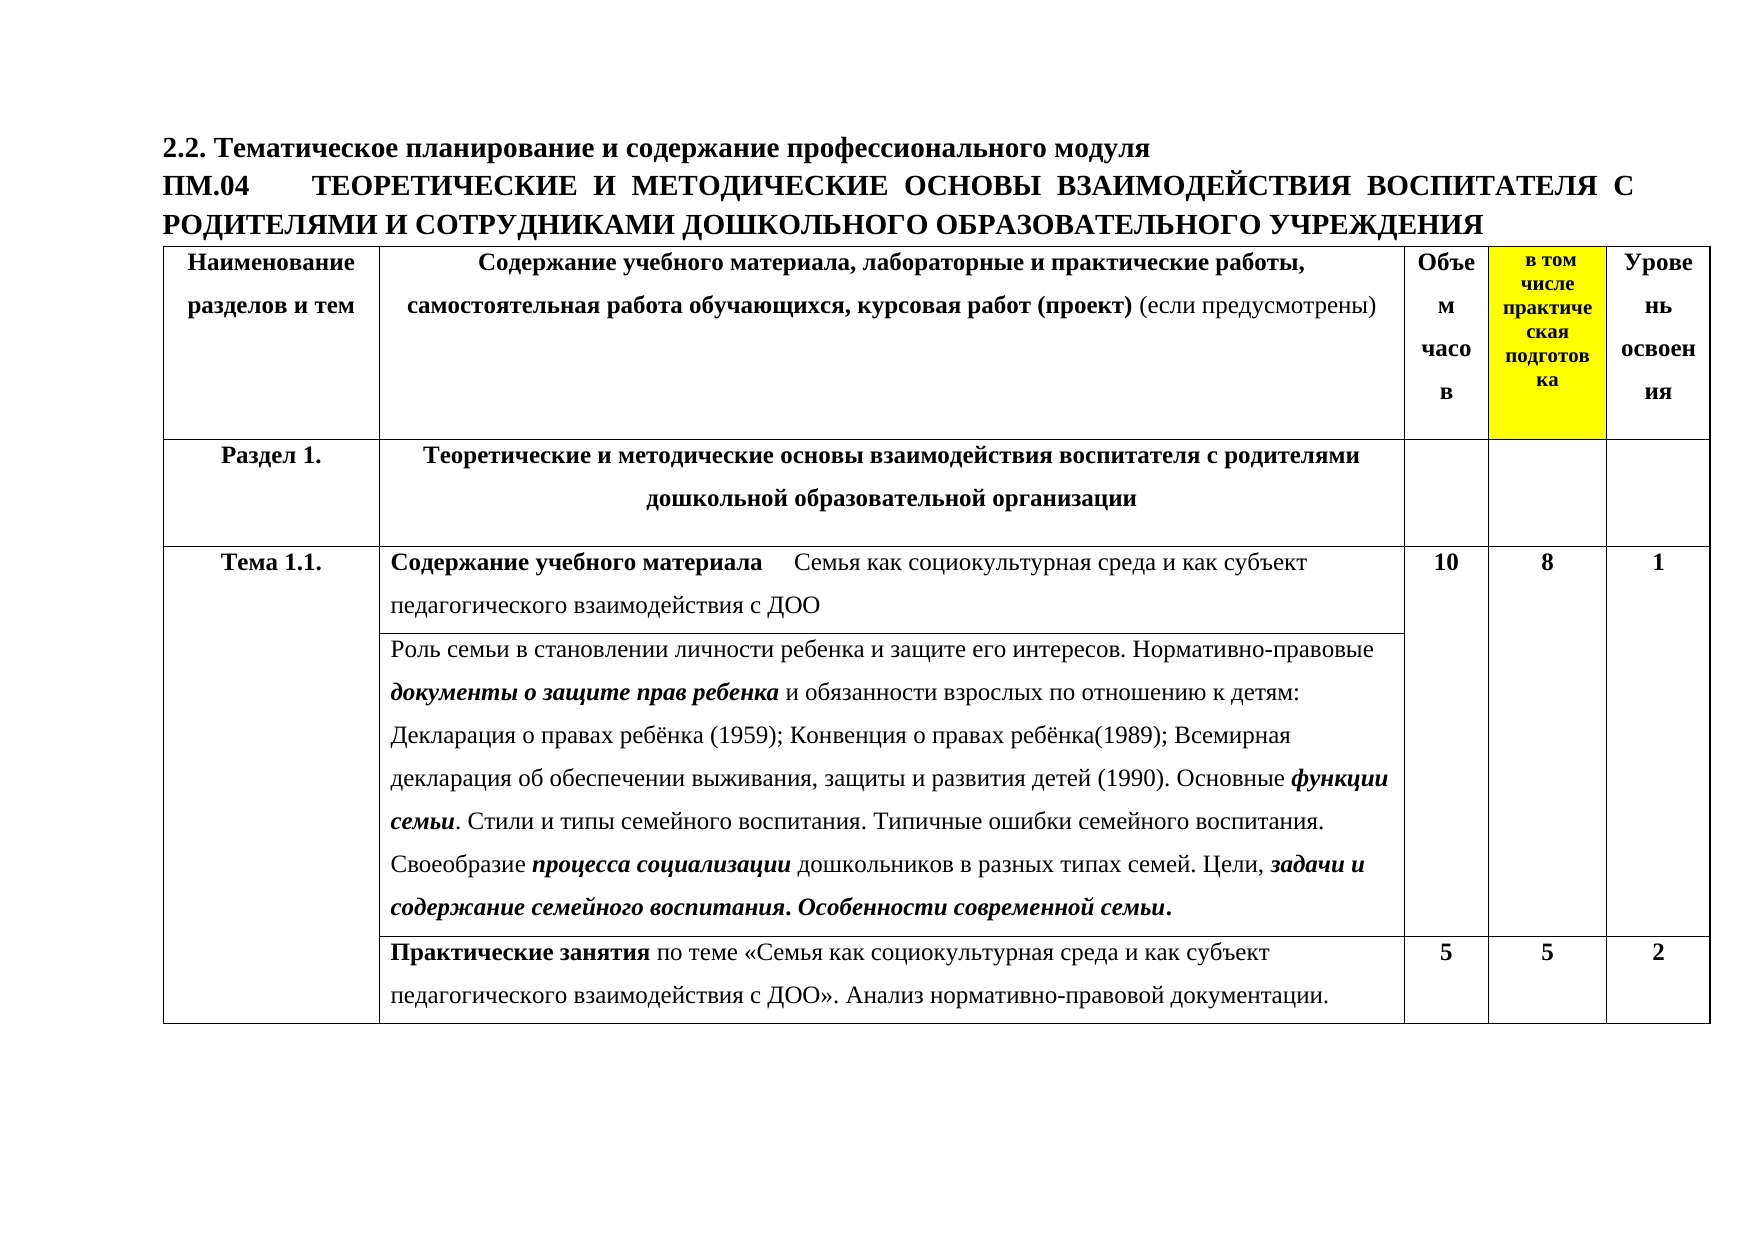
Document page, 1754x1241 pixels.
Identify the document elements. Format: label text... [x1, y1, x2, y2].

table_cell Роль семьи в становлении личности ребенка и защите его интересов. Нормативно-правовые документы о защите прав ребенка и обязанности взрослых по отношению к детям: Декларация о правах ребёнка (1959); Конвенция о правах ребёнка(1989); Всемирная декларация об обеспечении выживания, защиты и развития детей (1990). Основные функции семьи. Стили и типы семейного воспитания. Типичные ошибки семейного воспитания. Своеобразие процесса социализации дошкольников в разных типах семей. Цели, задачи и содержание семейного воспитания. Особенности современной семьи. [380, 634, 1404, 936]
table_cell 10 [1405, 547, 1488, 936]
text ПМ.04 ТЕОРЕТИЧЕСКИЕ И МЕТОДИЧЕСКИЕ ОСНОВЫ ВЗАИМОДЕЙСТВИЯ ВОСПИТАТЕЛЯ С РОДИТЕЛЯМИ И СОТРУДНИКАМИ ДОШКОЛЬНОГО ОБРАЗОВАТЕЛЬНОГО УЧРЕЖДЕНИЯ [162, 168, 1636, 241]
table_cell 1 [1607, 547, 1709, 936]
table_header в том числе практическая подготовка [1489, 247, 1606, 439]
text 2.2. Тематическое планирование и содержание профессионального модуля [162, 130, 1636, 163]
table_cell 2 [1607, 937, 1709, 1023]
table_cell Содержание учебного материала Семья как социокультурная среда и как субъект педагогического взаимодействия с ДОО [380, 547, 1404, 633]
table_cell 8 [1489, 547, 1606, 936]
table_header Наименование разделов и тем [164, 247, 379, 439]
table_cell 5 [1405, 937, 1488, 1023]
table_cell Раздел 1. [164, 440, 379, 546]
table_cell [1607, 440, 1709, 546]
table_header Объем часов [1405, 247, 1488, 439]
table_cell Тема 1.1. [164, 547, 379, 1023]
table_cell 5 [1489, 937, 1606, 1023]
table_header Содержание учебного материала, лабораторные и практические работы, самостоятельная работа обучающихся, курсовая работ (проект) (если предусмотрены) [380, 247, 1404, 439]
table_cell [1489, 440, 1606, 546]
table_cell Теоретические и методические основы взаимодействия воспитателя с родителями дошкольной образовательной организации [380, 440, 1404, 546]
table_cell [1405, 440, 1488, 546]
table_header Уровень освоения [1607, 247, 1709, 439]
table_cell Практические занятия по теме «Семья как социокультурная среда и как субъект педагогического взаимодействия с ДОО». Анализ нормативно-правовой документации. [380, 937, 1404, 1023]
